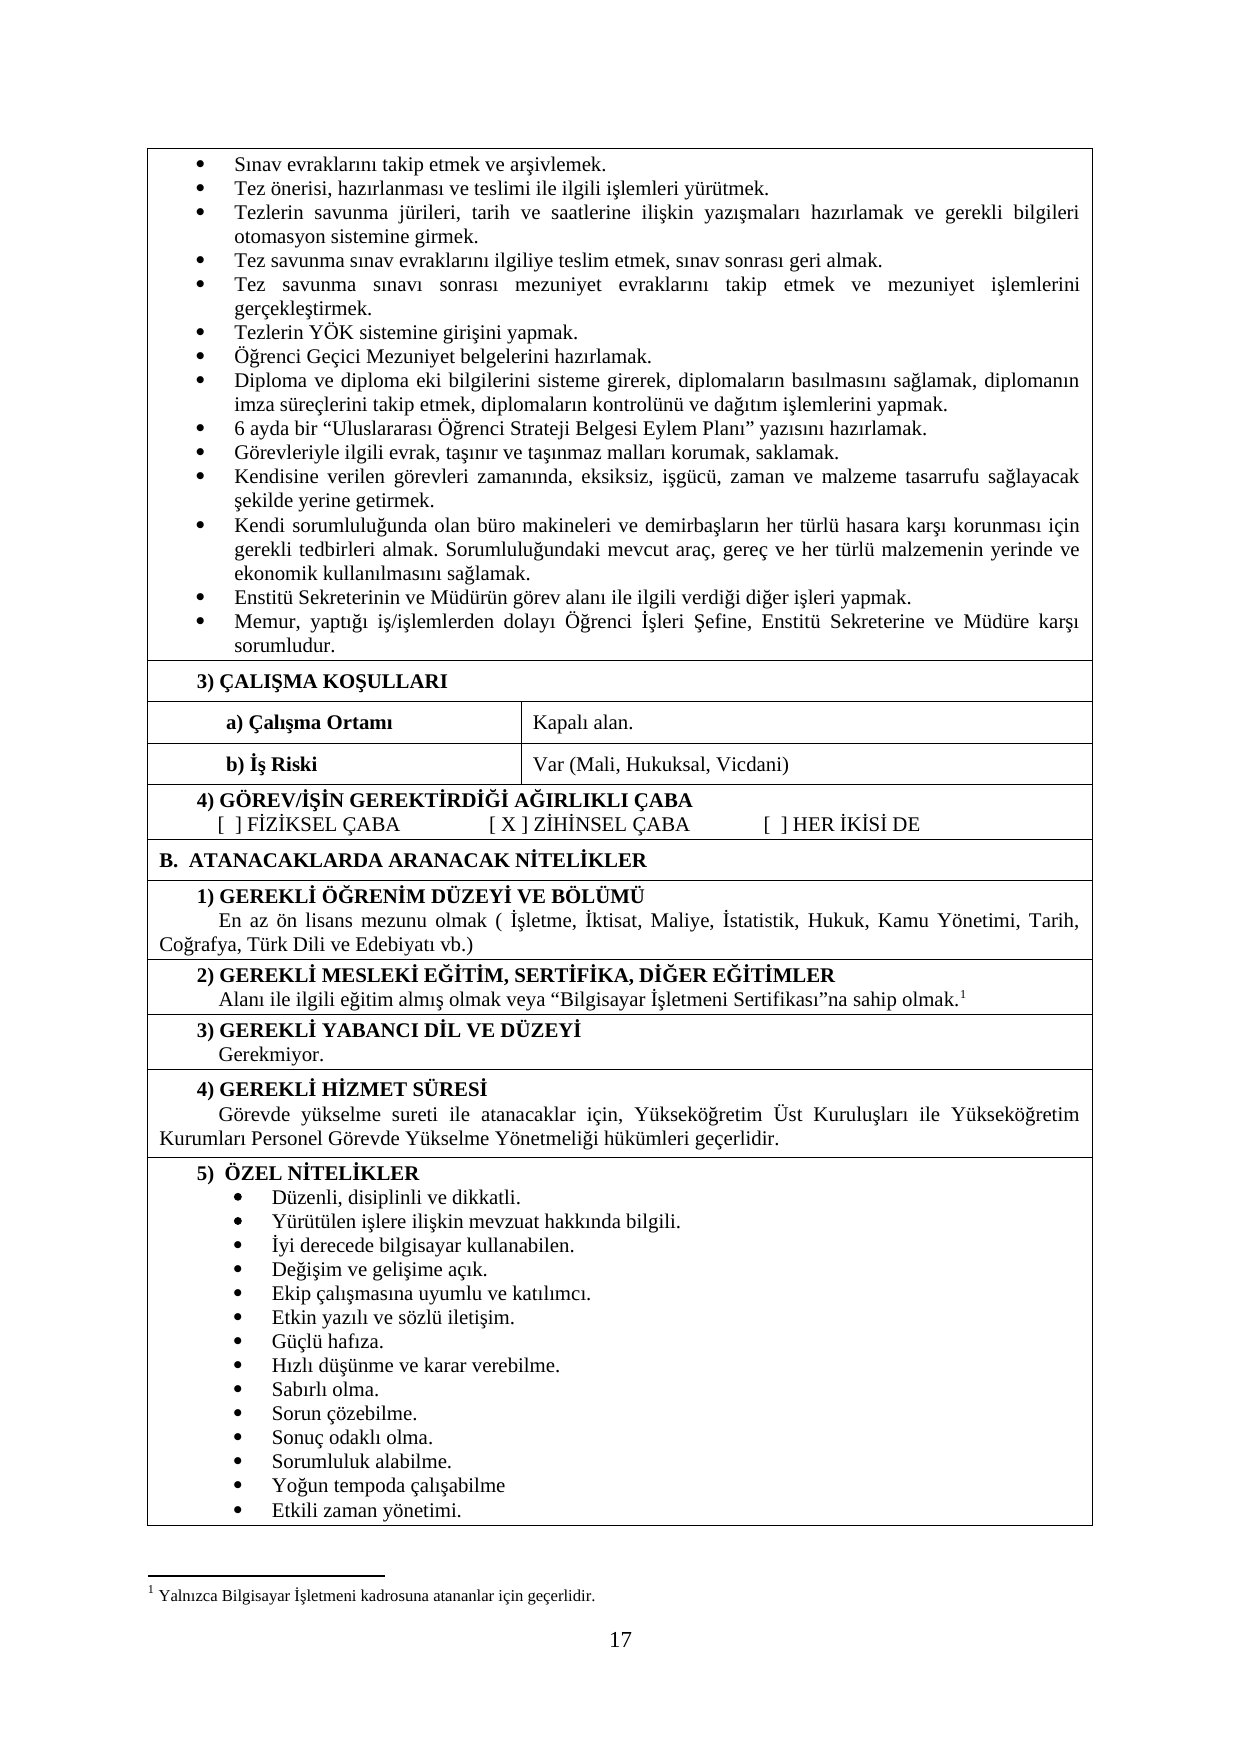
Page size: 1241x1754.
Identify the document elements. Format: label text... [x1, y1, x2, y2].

table_cell 4) GÖREV/İŞİN GEREKTİRDİĞİ AĞIRLIKLI ÇABA [ ] FİZİKSEL ÇABA [ X ] ZİHİNSEL ÇABA [ ] HER İKİSİ DE [148, 785, 1092, 839]
table_cell 5) ÖZEL NİTELİKLER Düzenli, disiplinli ve dikkatli. Yürütülen işlere ilişkin mevzuat hakkında bilgili. İyi derecede bilgisayar kullanabilen. Değişim ve gelişime açık. Ekip çalışmasına uyumlu ve katılımcı. Etkin yazılı ve sözlü iletişim. Güçlü hafıza. Hızlı düşünme ve karar verebilme. Sabırlı olma. Sorun çözebilme. Sonuç odaklı olma. Sorumluluk alabilme. Yoğun tempoda çalışabilme Etkili zaman yönetimi. [148, 1158, 1092, 1524]
table_cell a) Çalışma Ortamı [148, 702, 521, 742]
table_cell B. ATANACAKLARDA ARANACAK NİTELİKLER [148, 840, 1092, 880]
table_cell Kapalı alan. [522, 702, 1092, 742]
table_cell Var (Mali, Hukuksal, Vicdani) [522, 744, 1092, 784]
table_cell 1) GEREKLİ ÖĞRENİM DÜZEYİ VE BÖLÜMÜ En az ön lisans mezunu olmak ( İşletme, İktisat, Maliye, İstatistik, Hukuk, Kamu Yönetimi, Tarih, Coğrafya, Türk Dili ve Edebiyatı vb.) [148, 881, 1092, 959]
table_cell 3) GEREKLİ YABANCI DİL VE DÜZEYİ Gerekmiyor. [148, 1015, 1092, 1069]
table_cell b) İş Riski [148, 744, 521, 784]
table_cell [148, 149, 1092, 660]
table_cell 2) GEREKLİ MESLEKİ EĞİTİM, SERTİFİKA, DİĞER EĞİTİMLER Alanı ile ilgili eğitim almış olmak veya “Bilgisayar İşletmeni Sertifikası”na sahip olmak. [148, 960, 1092, 1014]
table_cell 4) GEREKLİ HİZMET SÜRESİ Görevde yükselme sureti ile atanacaklar için, Yükseköğretim Üst Kuruluşları ile Yükseköğretim Kurumları Personel Görevde Yükselme Yönetmeliği hükümleri geçerlidir. [148, 1070, 1092, 1157]
table_cell 3) ÇALIŞMA KOŞULLARI [148, 661, 1092, 701]
